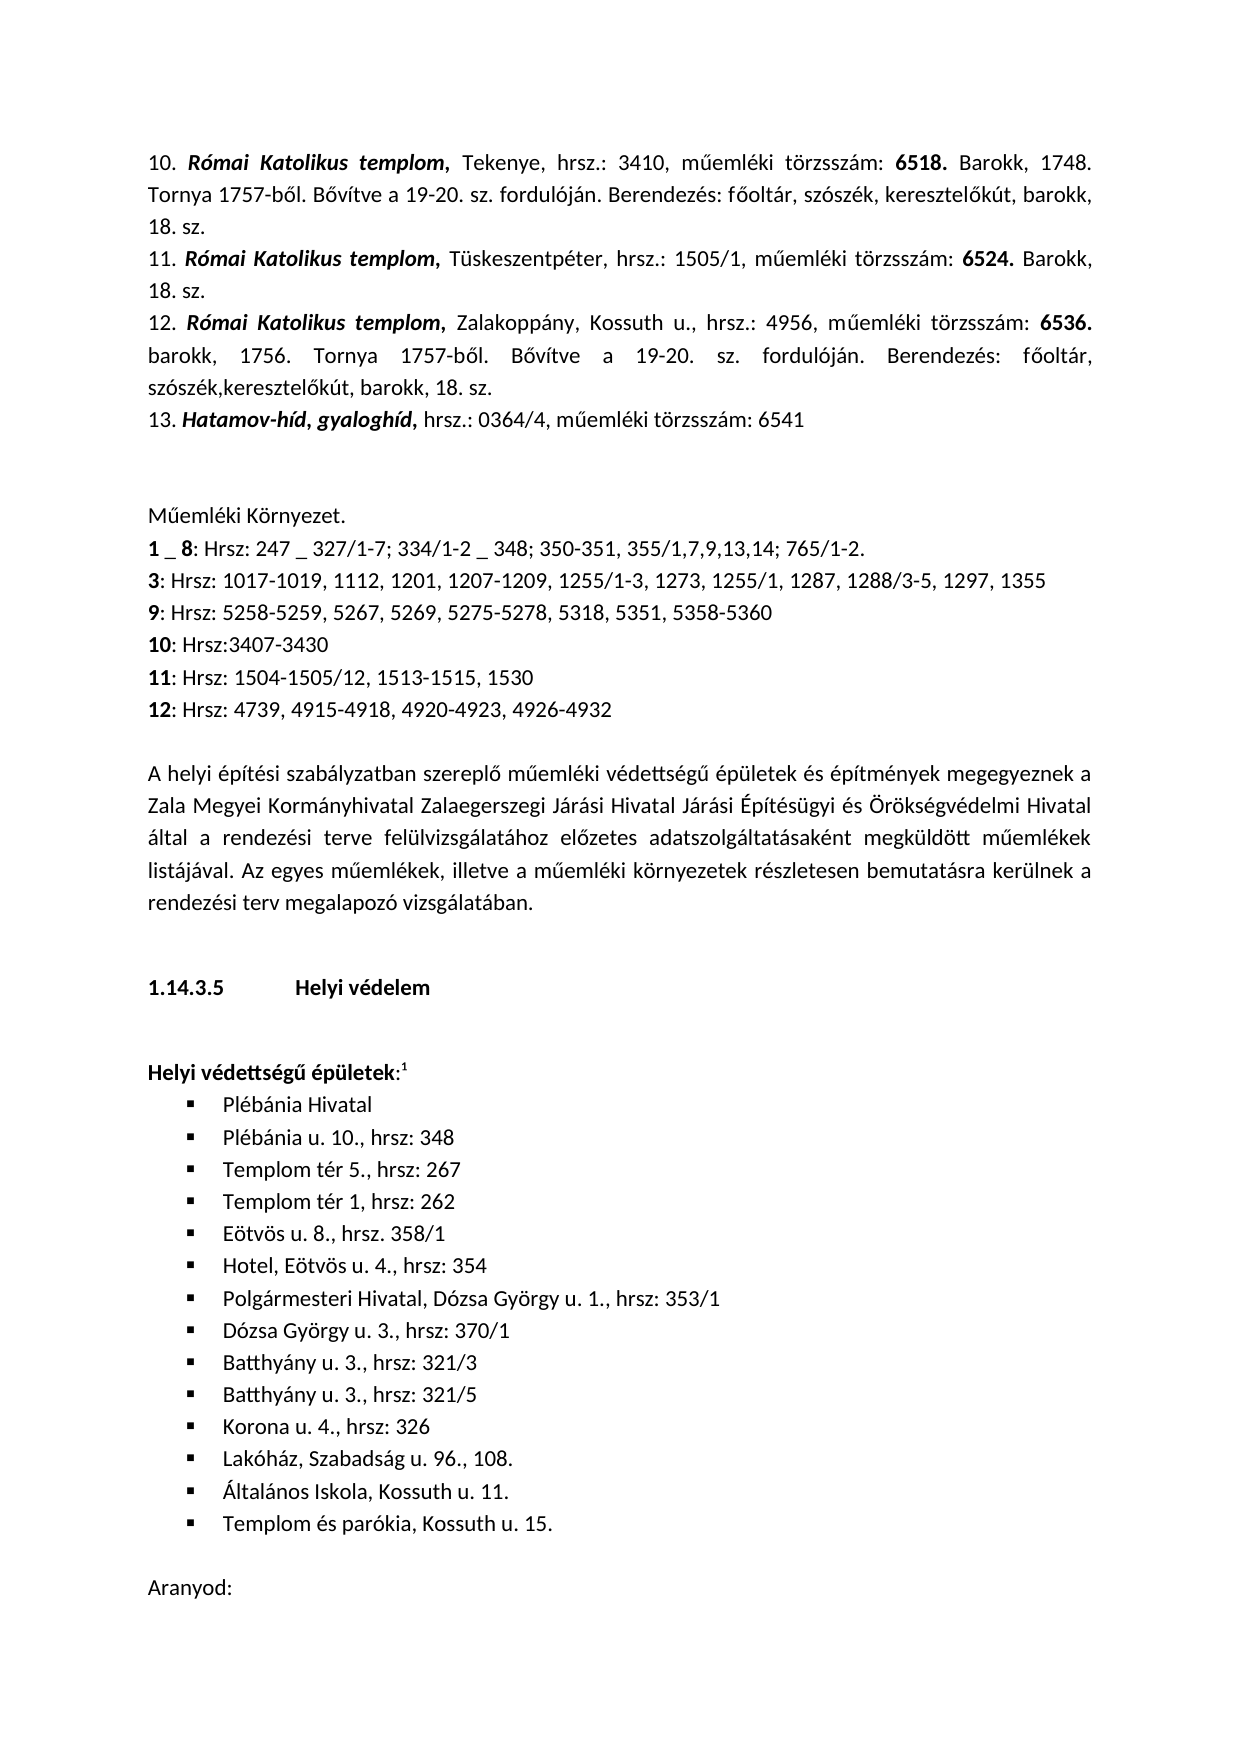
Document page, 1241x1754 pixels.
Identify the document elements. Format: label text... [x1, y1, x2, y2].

list Batthyány u. 3., hrsz: 321/5 [185, 1380, 1093, 1408]
text 11: Hrsz: 1504-1505/12, 1513-1515, 1530 [148, 663, 1093, 691]
list Eötvös u. 8., hrsz. 358/1 [185, 1219, 1093, 1247]
text A helyi építési szabályzatban szereplő műemléki védettségű épületek és építmények megegyeznek a Zala Megyei Kormányhivatal Zalaegerszegi Járási Hivatal Járási Építésügyi és Örökségvédelmi Hivatal által a rendezési terve felülvizsgálatához előzetes adatszolgáltatásaként megküldött műemlékek listájával. Az egyes műemlékek, illetve a műemléki környezetek részletesen bemutatásra kerülnek a rendezési terv megalapozó vizsgálatában. [148, 759, 1093, 916]
list Templom és parókia, Kossuth u. 15. [185, 1509, 1093, 1537]
list Korona u. 4., hrsz: 326 [185, 1412, 1093, 1440]
list Templom tér 1, hrsz: 262 [185, 1187, 1093, 1215]
text 11. Római Katolikus templom, Tüskeszentpéter, hrsz.: 1505/1, műemléki törzsszám: 6524. Barokk, 18. sz. [148, 244, 1093, 304]
list Dózsa György u. 3., hrsz: 370/1 [185, 1316, 1093, 1344]
text 12: Hrsz: 4739, 4915-4918, 4920-4923, 4926-4932 [148, 695, 1093, 723]
list Templom tér 5., hrsz: 267 [185, 1155, 1093, 1183]
text Műemléki Környezet. [148, 502, 1093, 530]
text 1.14.3.5 Helyi védelem [148, 973, 1093, 1001]
list Batthyány u. 3., hrsz: 321/3 [185, 1348, 1093, 1376]
list Plébánia Hivatal [185, 1091, 1093, 1118]
list Plébánia u. 10., hrsz: 348 [185, 1123, 1093, 1151]
text 9: Hrsz: 5258-5259, 5267, 5269, 5275-5278, 5318, 5351, 5358-5360 [148, 598, 1093, 626]
text Aranyod: [148, 1573, 1093, 1601]
text 3: Hrsz: 1017-1019, 1112, 1201, 1207-1209, 1255/1-3, 1273, 1255/1, 1287, 1288/3-5, 1297, 1355 [148, 566, 1093, 594]
list Lakóház, Szabadság u. 96., 108. [185, 1444, 1093, 1473]
text 10. Római Katolikus templom, Tekenye, hrsz.: 3410, műemléki törzsszám: 6518. Barokk, 1748. Tornya 1757-ből. Bővítve a 19-20. sz. fordulóján. Berendezés: főoltár, szószék, keresztelőkút, barokk, 18. sz. [148, 148, 1093, 240]
list Polgármesteri Hivatal, Dózsa György u. 1., hrsz: 353/1 [185, 1284, 1093, 1312]
text 13. Hatamov-híd, gyaloghíd, hrsz.: 0364/4, műemléki törzsszám: 6541 [148, 405, 1093, 433]
text Helyi védettségű épületek:¹ [148, 1058, 1093, 1086]
text 1 _ 8: Hrsz: 247 _ 327/1-7; 334/1-2 _ 348; 350-351, 355/1,7,9,13,14; 765/1-2. [148, 534, 1093, 562]
text 12. Római Katolikus templom, Zalakoppány, Kossuth u., hrsz.: 4956, műemléki törzsszám: 6536. barokk, 1756. Tornya 1757-ből. Bővítve a 19-20. sz. fordulóján. Berendezés: főoltár, szószék,keresztelőkút, barokk, 18. sz. [148, 308, 1093, 401]
list Általános Iskola, Kossuth u. 11. [185, 1477, 1093, 1505]
list Hotel, Eötvös u. 4., hrsz: 354 [185, 1251, 1093, 1279]
text 10: Hrsz:3407-3430 [148, 630, 1093, 658]
